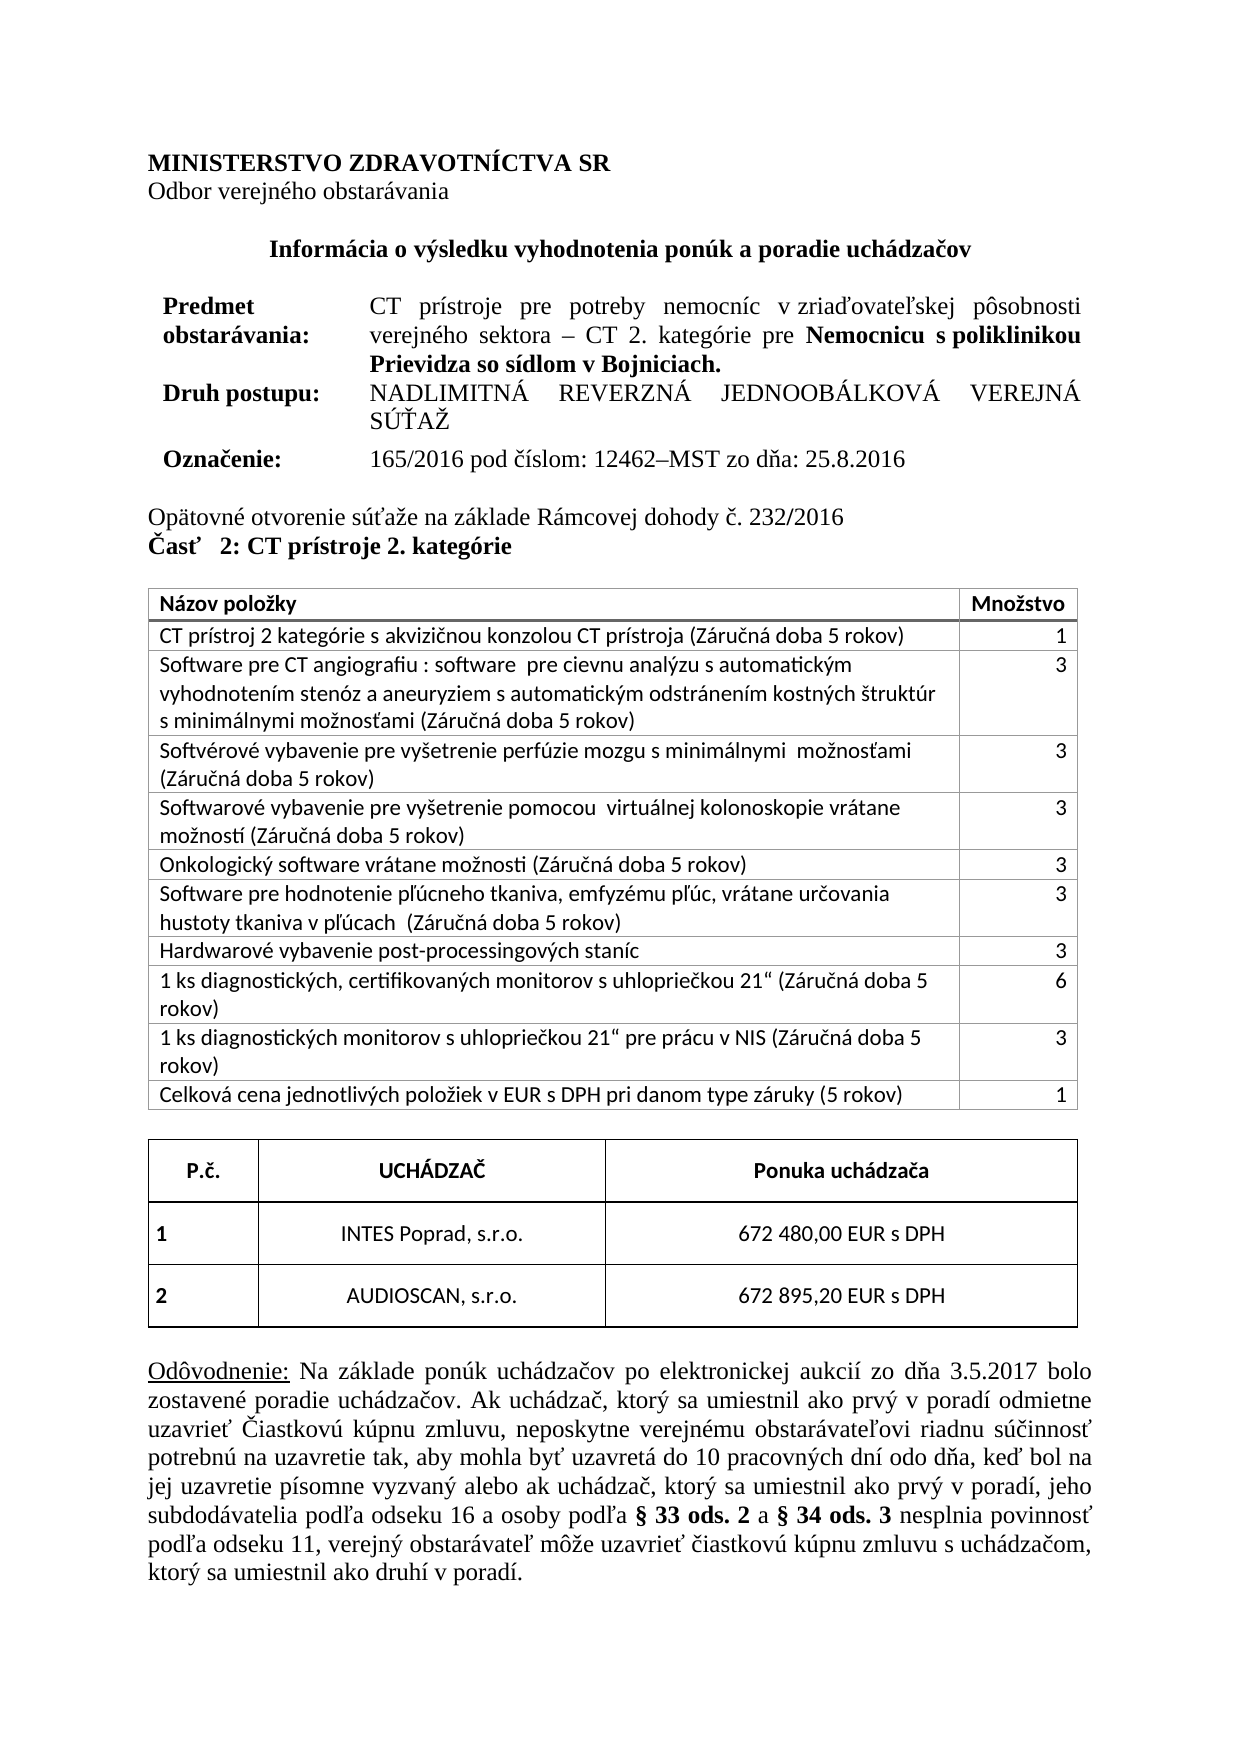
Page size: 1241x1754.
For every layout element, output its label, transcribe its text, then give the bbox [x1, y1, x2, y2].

table_cell Onkologický software vrátane možnosti (Záručná doba 5 rokov) [149, 850, 959, 878]
table_cell 3 [960, 651, 1077, 735]
table_cell 1 [960, 622, 1077, 649]
table_cell 165/2016 pod číslom: 12462–MST zo dňa: 25.8.2016 [354, 445, 1093, 502]
text Informácia o výsledku vyhodnotenia ponúk a poradie uchádzačov [148, 234, 1093, 263]
table_header CT prístroje pre potreby nemocníc v zriaďovateľskej pôsobnosti verejného sektora – CT 2. kategórie pre Nemocnicu s poliklinikou Prievidza so sídlom v Bojniciach. [354, 291, 1093, 378]
table_cell Druh postupu: [148, 378, 354, 444]
table_cell 1 [960, 1081, 1077, 1109]
table_cell 672 895,20 EUR s DPH [606, 1265, 1077, 1326]
table_cell Softwarové vybavenie pre vyšetrenie pomocou virtuálnej kolonoskopie vrátane možností (Záručná doba 5 rokov) [149, 793, 959, 849]
text Odbor verejného obstarávania [148, 176, 1093, 205]
table_cell 672 480,00 EUR s DPH [606, 1203, 1077, 1264]
table_cell 3 [960, 736, 1077, 792]
table_cell 6 [960, 966, 1077, 1022]
table_cell INTES Poprad, s.r.o. [259, 1203, 605, 1264]
table_header Ponuka uchádzača [606, 1140, 1077, 1201]
table_header Predmet obstarávania: [148, 291, 354, 378]
text Odôvodnenie: Na základe ponúk uchádzačov po elektronickej aukcií zo dňa 3.5.2017 bolo zostavené poradie uchádzačov. Ak uchádzač, ktorý sa umiestnil ako prvý v poradí odmietne uzavrieť Čiastkovú kúpnu zmluvu, neposkytne verejnému obstarávateľovi riadnu súčinnosť potrebnú na uzavretie tak, aby mohla byť uzavretá do 10 pracovných dní odo dňa, keď bol na jej uzavretie písomne vyzvaný alebo ak uchádzač, ktorý sa umiestnil ako prvý v poradí, jeho subdodávatelia podľa odseku 16 a osoby podľa § 33 ods. 2 a § 34 ods. 3 nesplnia povinnosť podľa odseku 11, verejný obstarávateľ môže uzavrieť čiastkovú kúpnu zmluvu s uchádzačom, ktorý sa umiestnil ako druhí v poradí. [148, 1356, 1093, 1586]
table_cell AUDIOSCAN, s.r.o. [259, 1265, 605, 1326]
table_cell 3 [960, 880, 1077, 936]
text Časť 2: CT prístroje 2. kategórie [148, 531, 1093, 559]
table_cell 3 [960, 937, 1077, 965]
table_header UCHÁDZAČ [259, 1140, 605, 1201]
table_cell Označenie: [148, 445, 354, 502]
text Opätovné otvorenie súťaže na základe Rámcovej dohody č. 232/2016 [148, 502, 1093, 531]
text MINISTERSTVO Zdravotníctva SR [148, 148, 1093, 176]
table_cell Software pre CT angiografiu : software pre cievnu analýzu s automatickým vyhodnotením stenóz a aneuryziem s automatickým odstránením kostných štruktúr s minimálnymi možnosťami (Záručná doba 5 rokov) [149, 651, 959, 735]
table_header Množstvo [960, 589, 1077, 618]
table_cell Celková cena jednotlivých položiek v EUR s DPH pri danom type záruky (5 rokov) [149, 1081, 959, 1109]
table_cell NADLIMITNÁ REVERZNÁ JEDNOOBÁLKOVÁ VEREJNÁ SÚŤAŽ [354, 378, 1093, 444]
table_cell 1 ks diagnostických, certifikovaných monitorov s uhlopriečkou 21“ (Záručná doba 5 rokov) [149, 966, 959, 1022]
table_cell 1 ks diagnostických monitorov s uhlopriečkou 21“ pre prácu v NIS (Záručná doba 5 rokov) [149, 1024, 959, 1079]
table_cell 3 [960, 1024, 1077, 1079]
table_cell 1 [149, 1203, 258, 1264]
table_cell Softvérové vybavenie pre vyšetrenie perfúzie mozgu s minimálnymi možnosťami (Záručná doba 5 rokov) [149, 736, 959, 792]
table_cell 3 [960, 793, 1077, 849]
table_header P.č. [149, 1140, 258, 1201]
table_cell 3 [960, 850, 1077, 878]
table_cell CT prístroj 2 kategórie s akvizičnou konzolou CT prístroja (Záručná doba 5 rokov) [149, 622, 959, 649]
table_cell Software pre hodnotenie pľúcneho tkaniva, emfyzému pľúc, vrátane určovania hustoty tkaniva v pľúcach (Záručná doba 5 rokov) [149, 880, 959, 936]
table_cell Hardwarové vybavenie post-processingových staníc [149, 937, 959, 965]
table_cell 2 [149, 1265, 258, 1326]
table_header Názov položky [149, 589, 959, 618]
